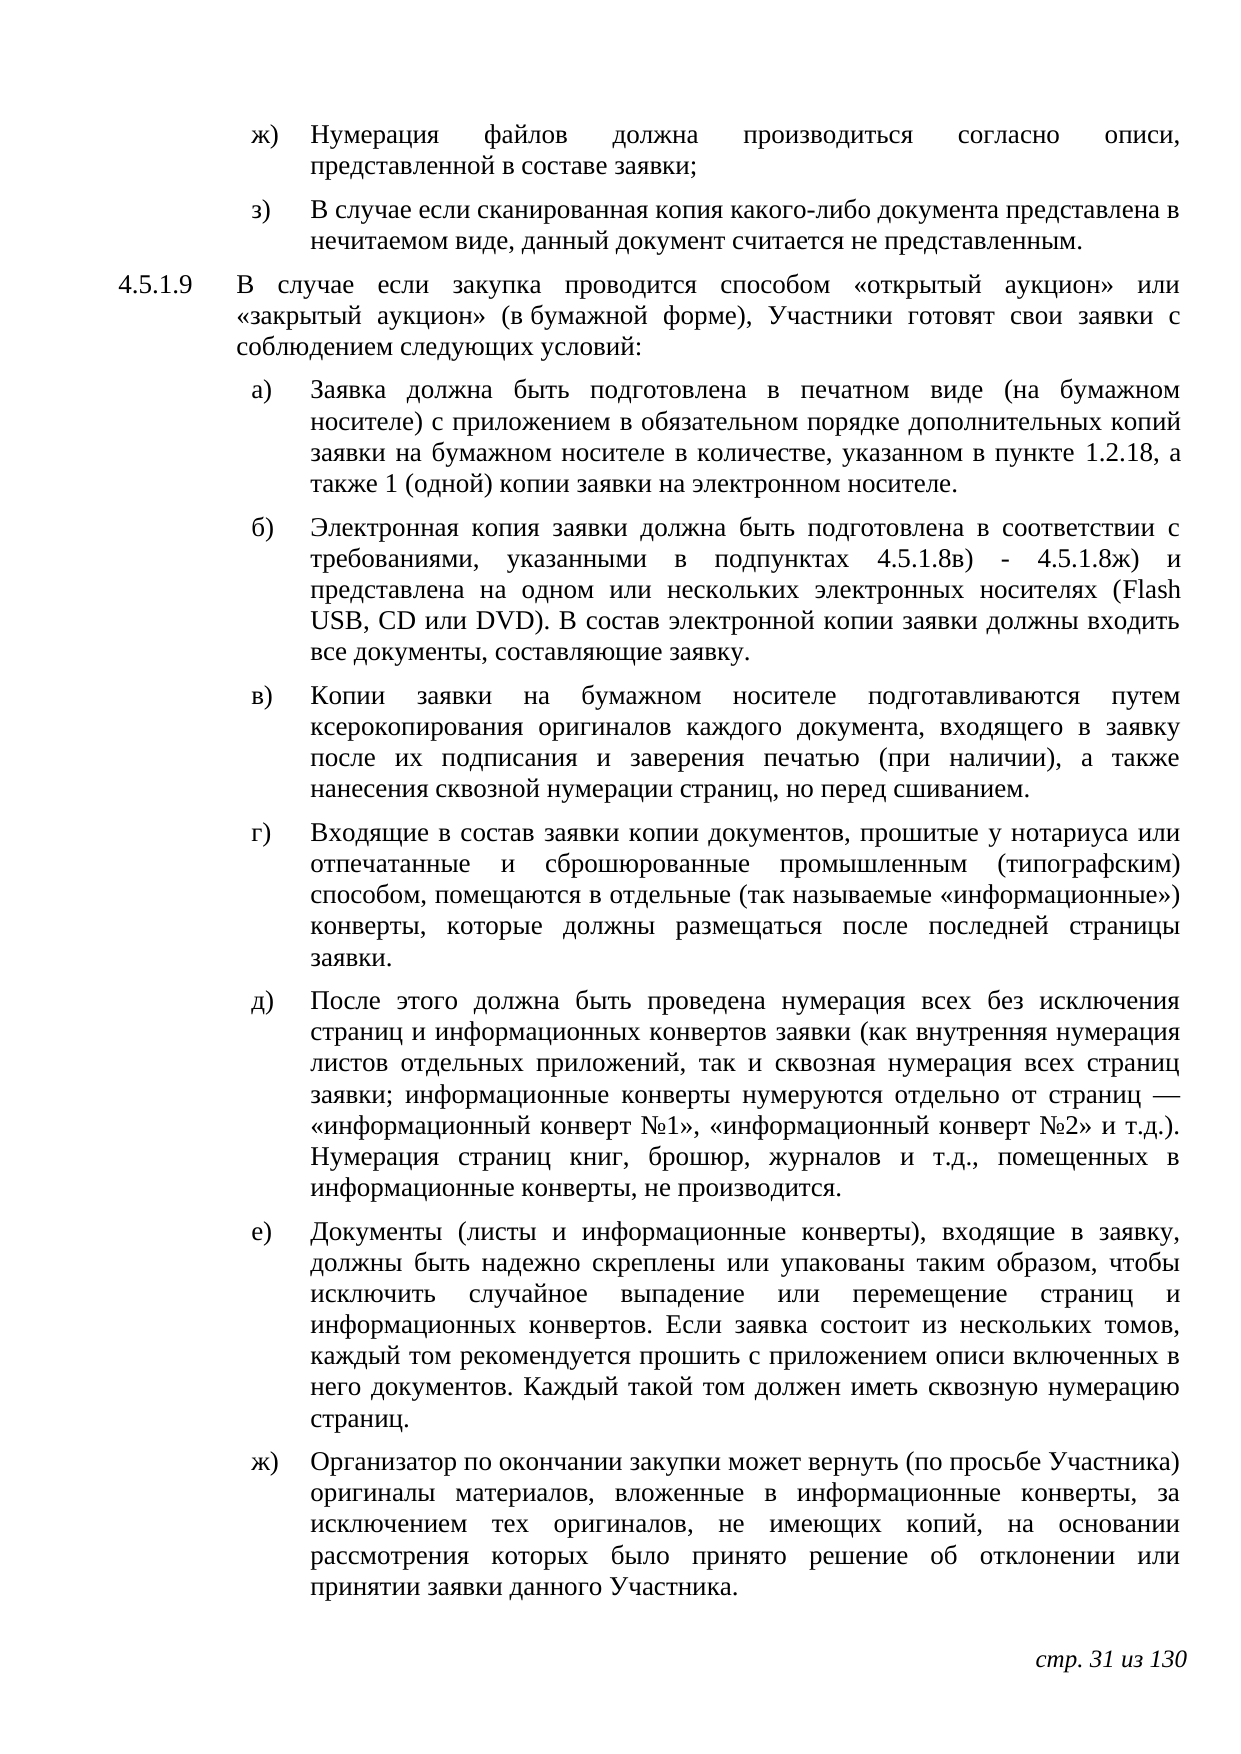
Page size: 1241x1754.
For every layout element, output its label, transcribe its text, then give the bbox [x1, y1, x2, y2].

text Организатор по окончании закупки может вернуть (по просьбе Участника) оригиналы материалов, вложенные в информационные конверты, за исключением тех оригиналов, не имеющих копий, на основании рассмотрения которых было принято решение об отклонении или принятии заявки данного Участника. [251, 1445, 1181, 1601]
text Заявка должна быть подготовлена в печатном виде (на бумажном носителе) с приложением в обязательном порядке дополнительных копий заявки на бумажном носителе в количестве, указанном в пункте 1.2.18, а также 1 (одной) копии заявки на электронном носителе. [251, 374, 1181, 498]
text После этого должна быть проведена нумерация всех без исключения страниц и информационных конвертов заявки (как внутренняя нумерация листов отдельных приложений, так и сквозная нумерация всех страниц заявки; информационные конверты нумеруются отдельно от страниц — «информационный конверт №1», «информационный конверт №2» и т.д.). Нумерация страниц книг, брошюр, журналов и т.д., помещенных в информационные конверты, не производится. [251, 984, 1181, 1202]
text В случае если сканированная копия какого-либо документа представлена в нечитаемом виде, данный документ считается не представленным. [251, 193, 1181, 255]
text Нумерация файлов должна производиться согласно описи, представленной в составе заявки; [251, 118, 1181, 180]
text Копии заявки на бумажном носителе подготавливаются путем ксерокопирования оригиналов каждого документа, входящего в заявку после их подписания и заверения печатью (при наличии), а также нанесения сквозной нумерации страниц, но перед сшиванием. [251, 679, 1181, 803]
text Документы (листы и информационные конверты), входящие в заявку, должны быть надежно скреплены или упакованы таким образом, чтобы исключить случайное выпадение или перемещение страниц и информационных конвертов. Если заявка состоит из нескольких томов, каждый том рекомендуется прошить с приложением описи включенных в него документов. Каждый такой том должен иметь сквозную нумерацию страниц. [251, 1215, 1181, 1433]
text Входящие в состав заявки копии документов, прошитые у нотариуса или отпечатанные и сброшюрованные промышленным (типографским) способом, помещаются в отдельные (так называемые «информационные») конверты, которые должны размещаться после последней страницы заявки. [251, 816, 1181, 972]
text В случае если закупка проводится способом «открытый аукцион» или «закрытый аукцион» (в бумажной форме), Участники готовят свои заявки с соблюдением следующих условий: [118, 268, 1181, 361]
text Электронная копия заявки должна быть подготовлена в соответствии с требованиями, указанными в подпунктах 4.5.1.8в) - 4.5.1.8ж) и представлена на одном или нескольких электронных носителях (Flash USB, CD или DVD). В состав электронной копии заявки должны входить все документы, составляющие заявку. [251, 511, 1181, 666]
